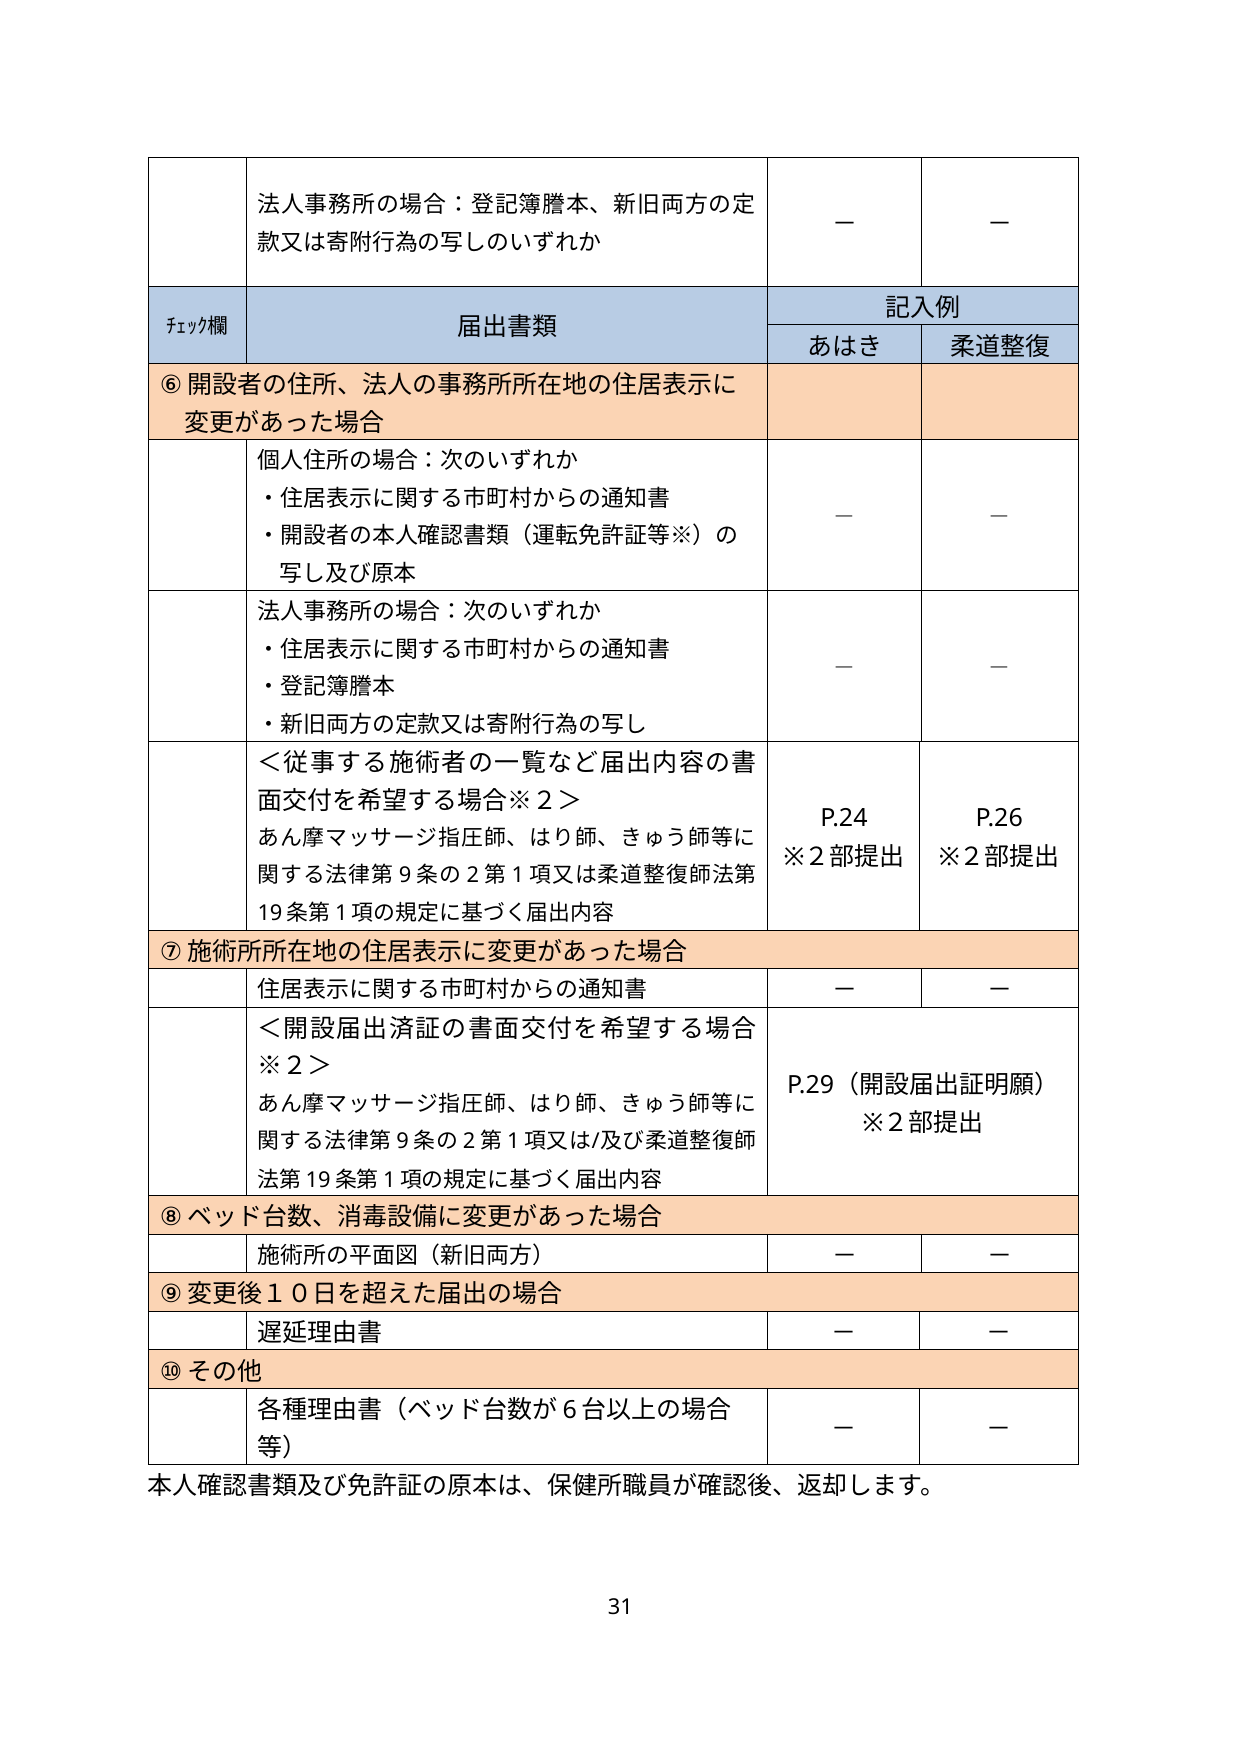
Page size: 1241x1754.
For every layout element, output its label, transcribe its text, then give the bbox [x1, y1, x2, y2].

table_cell 施術所の平面図（新旧両方） [247, 1235, 767, 1272]
table_cell － [922, 969, 1078, 1007]
table_cell 遅延理由書 [247, 1312, 767, 1349]
table_cell － [920, 1312, 1078, 1349]
table_cell [149, 742, 246, 929]
table_cell 個人住所の場合：次のいずれか ・住居表示に関する市町村からの通知書 ・開設者の本人確認書類（運転免許証等※）の 写し及び原本 [247, 440, 767, 590]
table_cell P.24 ※２部提出 [768, 742, 919, 929]
text 本人確認書類及び免許証の原本は、保健所職員が確認後、返却します。 [148, 1465, 1092, 1502]
table_cell 柔道整復 [922, 325, 1078, 363]
table_cell ﾁｪｯｸ欄 [149, 287, 246, 363]
table_cell － [768, 969, 921, 1007]
table_cell [149, 158, 246, 286]
table_cell － [922, 591, 1078, 741]
table_cell ＜開設届出済証の書面交付を希望する場合※２＞ あん摩マッサージ指圧師、はり師、きゅう師等に関する法律第9条の2第1項又は/及び柔道整復師法第19条第1項の規定に基づく届出内容 [247, 1008, 767, 1195]
table_cell － [920, 1389, 1078, 1464]
table_cell － [768, 1312, 919, 1349]
table_cell [922, 364, 1078, 439]
table_cell [149, 969, 246, 1007]
table_cell [149, 1312, 246, 1349]
table_cell － [768, 158, 921, 286]
table_cell ⑨変更後１０日を超えた届出の場合 [149, 1273, 1078, 1311]
table_cell [149, 1235, 246, 1272]
table_cell [149, 591, 246, 741]
table_cell 住居表示に関する市町村からの通知書 [247, 969, 767, 1007]
table_cell 法人事務所の場合：次のいずれか ・住居表示に関する市町村からの通知書 ・登記簿謄本 ・新旧両方の定款又は寄附行為の写し [247, 591, 767, 741]
table_cell [768, 364, 921, 439]
table_cell ⑧ベッド台数、消毒設備に変更があった場合 [149, 1196, 1078, 1234]
table_cell ⑦施術所所在地の住居表示に変更があった場合 [149, 931, 1078, 968]
table_cell － [768, 591, 921, 741]
table_cell 届出書類 [247, 287, 767, 363]
table_cell － [922, 158, 1078, 286]
table_cell [149, 1389, 246, 1464]
table_cell [149, 1008, 246, 1195]
table_cell ⑥開設者の住所、法人の事務所所在地の住居表示に 変更があった場合 [149, 364, 767, 439]
table_cell 記入例 [768, 287, 1078, 324]
table_cell － [922, 1235, 1078, 1272]
table_cell － [768, 440, 921, 590]
table_cell － [768, 1235, 921, 1272]
table_cell － [768, 1389, 919, 1464]
table_cell [149, 440, 246, 590]
table_cell P.26 ※２部提出 [920, 742, 1078, 929]
table_cell あはき [768, 325, 921, 363]
table_cell － [922, 440, 1078, 590]
table_cell 法人事務所の場合：登記簿謄本、新旧両方の定款又は寄附行為の写しのいずれか [247, 158, 767, 286]
table_cell ＜従事する施術者の一覧など届出内容の書面交付を希望する場合※２＞ あん摩マッサージ指圧師、はり師、きゅう師等に関する法律第9条の2第1項又は柔道整復師法第19条第1項の規定に基づく届出内容 [247, 742, 767, 929]
table_cell ⑩その他 [149, 1350, 1078, 1388]
table_cell P.29（開設届出証明願） ※２部提出 [768, 1008, 1078, 1195]
table_cell 各種理由書（ベッド台数が6台以上の場合等） [247, 1389, 767, 1464]
